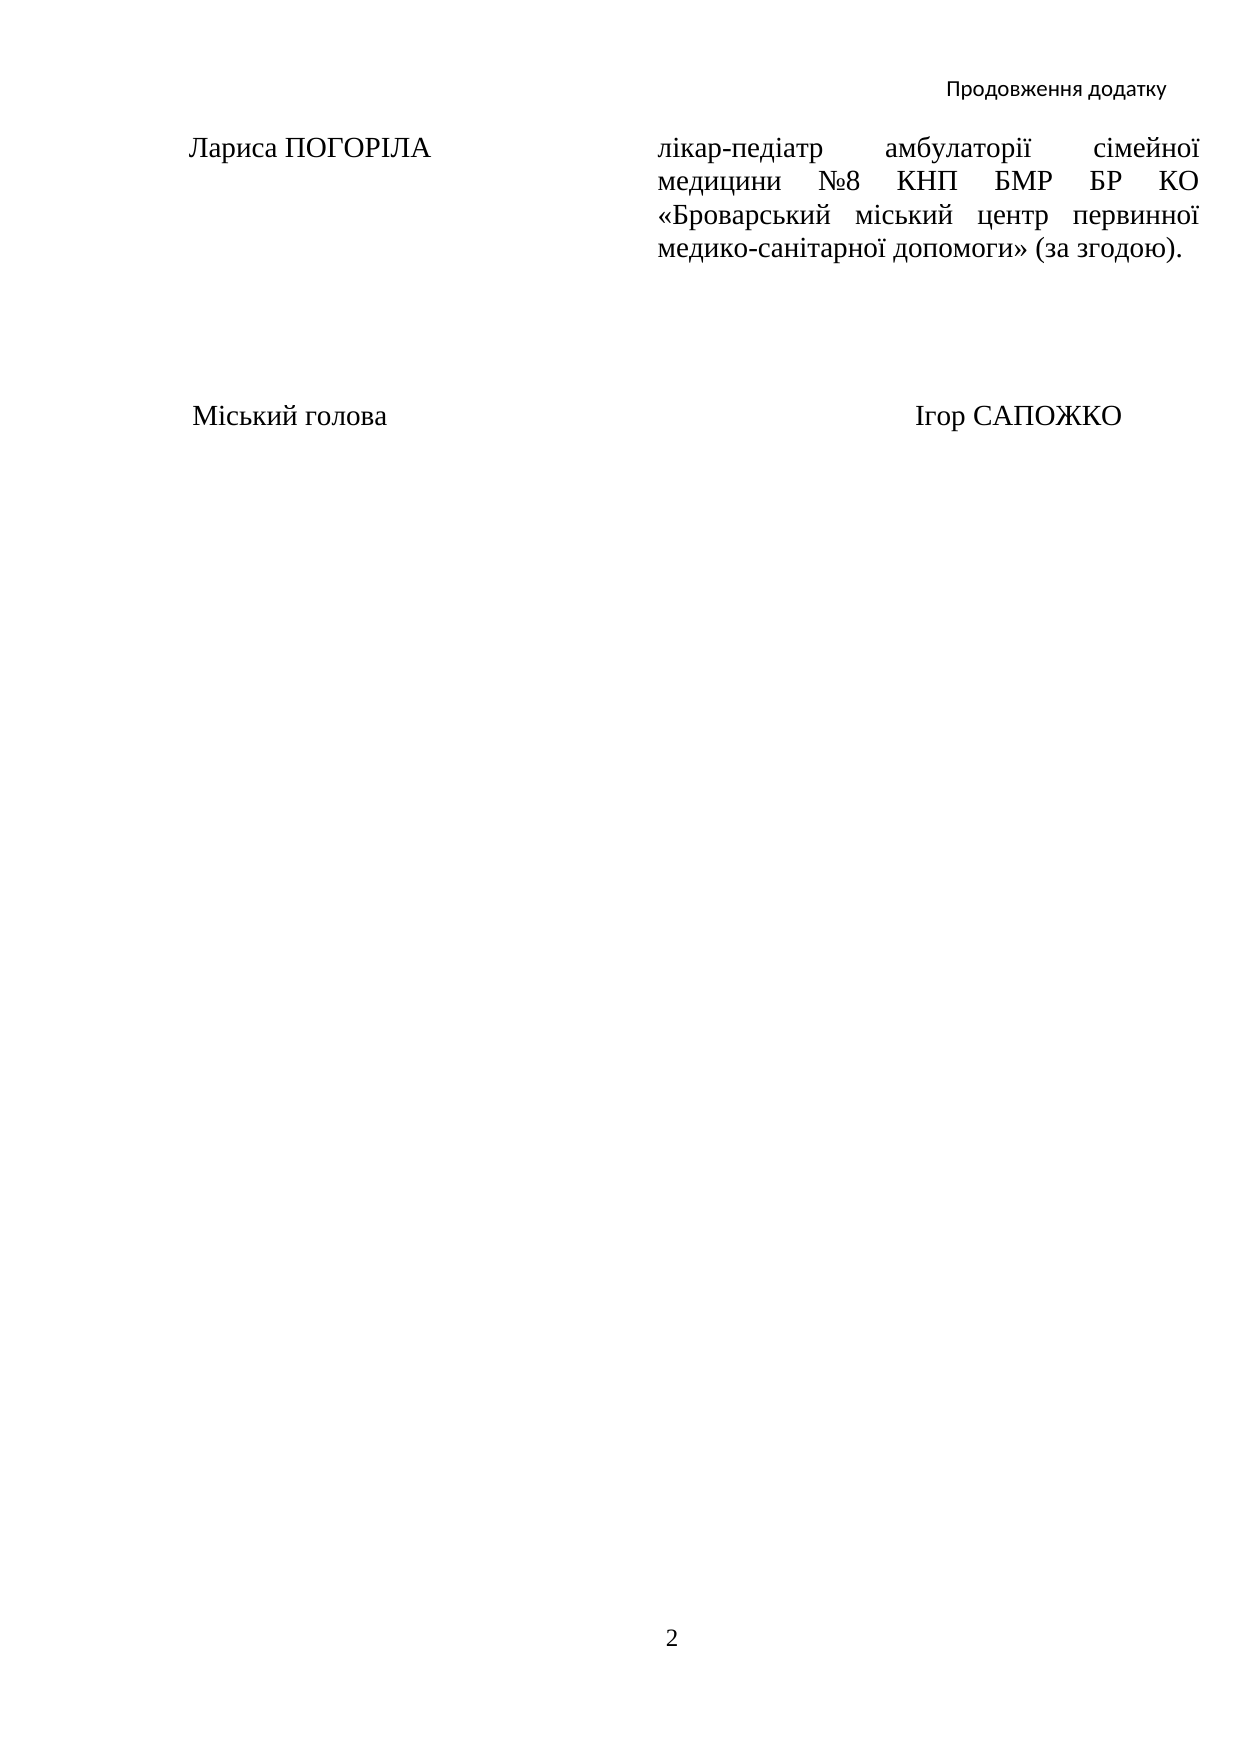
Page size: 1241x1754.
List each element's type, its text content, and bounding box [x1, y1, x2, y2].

text Міський голова Ігор САПОЖКО [192, 398, 1167, 432]
table_cell лікар-педіатр амбулаторії сімейної медицини №8 КНП БМР БР КО «Броварський міський центр первинної медико-санітарної допомоги» (за згодою). [646, 130, 1211, 297]
table_cell Лариса ПОГОРІЛА [177, 130, 646, 297]
